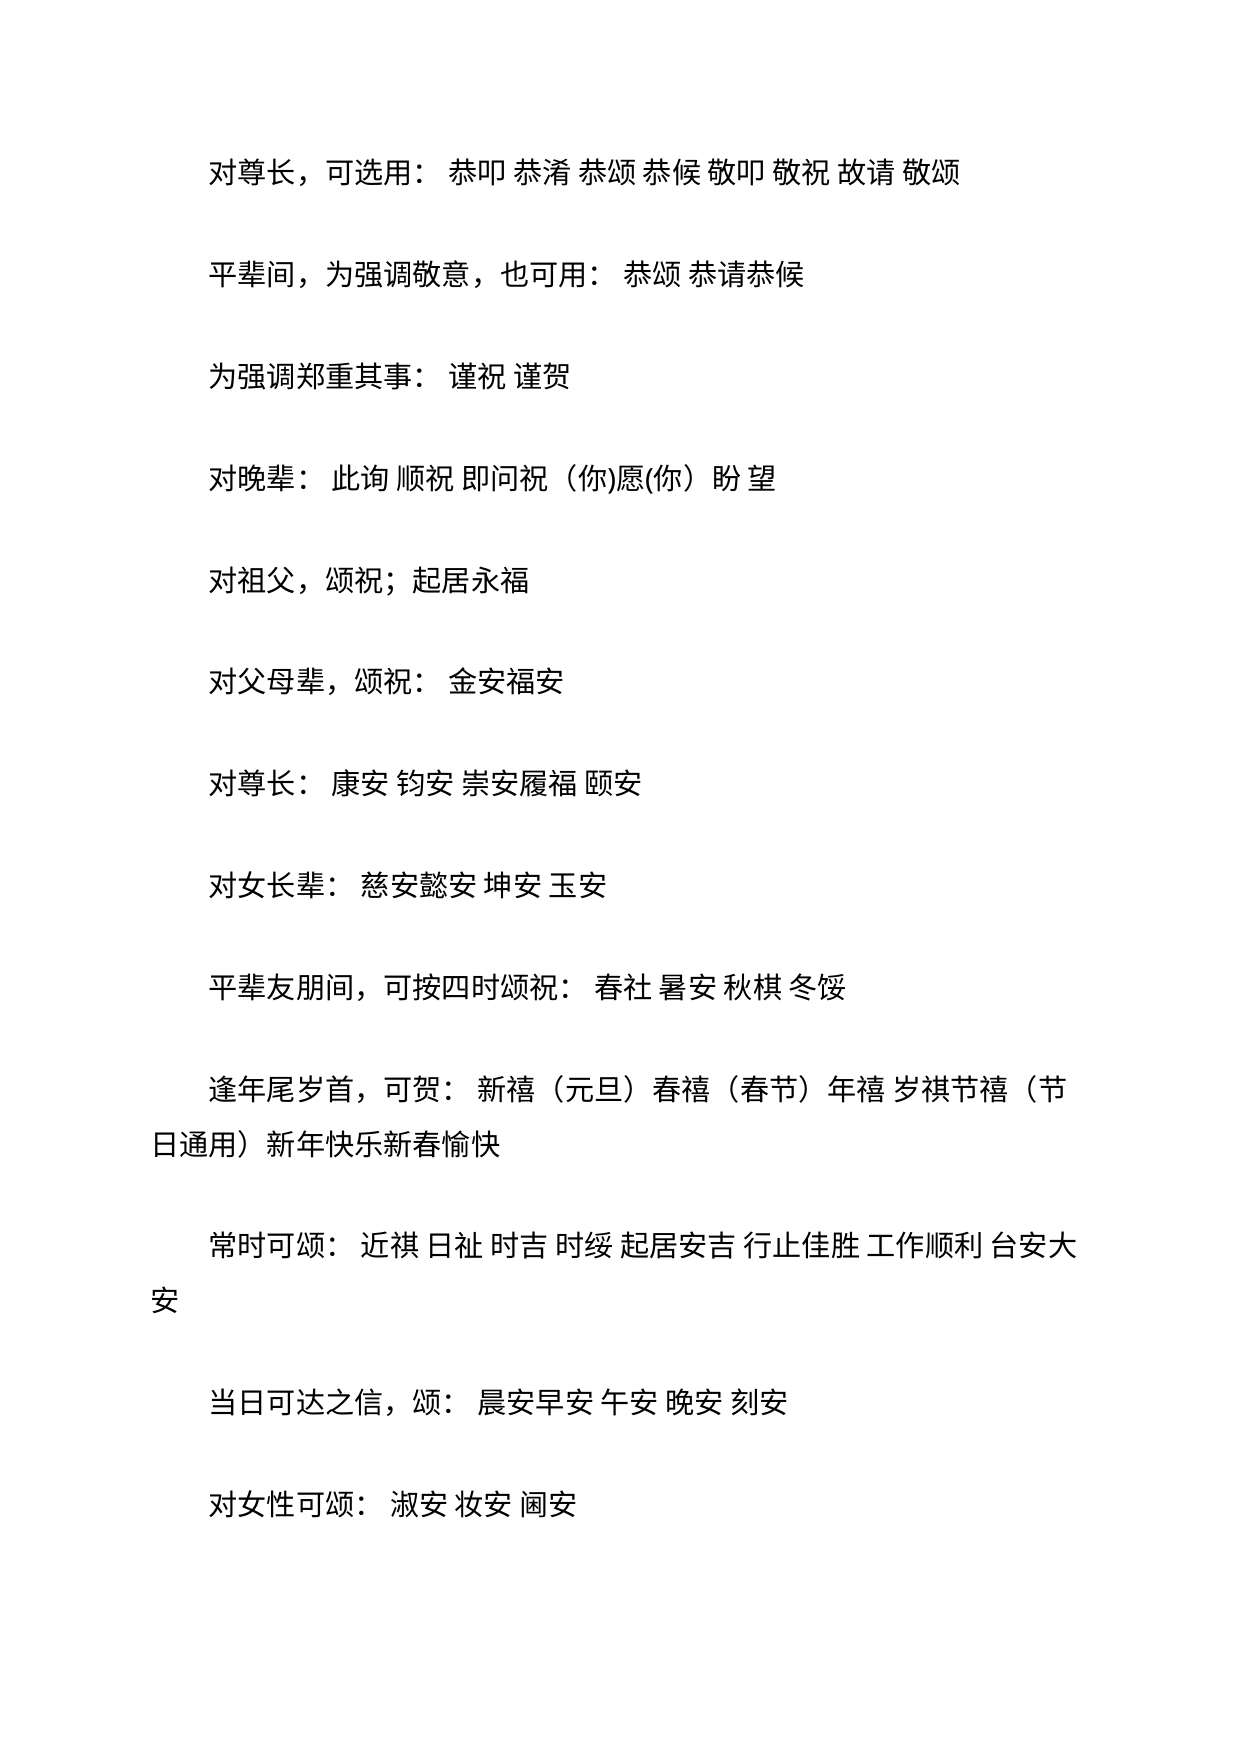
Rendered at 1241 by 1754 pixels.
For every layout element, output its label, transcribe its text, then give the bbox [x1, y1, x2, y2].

text 对女性可颂： 淑安 妆安 阃安 [150, 1481, 1090, 1523]
text 为强调郑重其事： 谨祝 谨贺 [150, 353, 1090, 396]
text 对祖父，颂祝；起居永福 [150, 557, 1090, 599]
text 对尊长： 康安 钧安 崇安履福 颐安 [150, 761, 1090, 803]
text 对女长辈： 慈安懿安 坤安 玉安 [150, 863, 1090, 905]
text 逢年尾岁首，可贺： 新禧（元旦）春禧（春节）年禧 岁祺节禧（节日通用）新年快乐新春愉快 [150, 1066, 1090, 1163]
text 对父母辈，颂祝： 金安福安 [150, 659, 1090, 701]
text 当日可达之信，颂： 晨安早安 午安 晚安 刻安 [150, 1379, 1090, 1422]
text 平辈间，为强调敬意，也可用： 恭颂 恭请恭候 [150, 252, 1090, 294]
text 对尊长，可选用： 恭叩 恭淆 恭颂 恭候 敬叩 敬祝 故请 敬颂 [150, 150, 1090, 192]
text 平辈友朋间，可按四时颂祝： 春社 暑安 秋棋 冬馁 [150, 964, 1090, 1007]
text 对晚辈： 此询 顺祝 即问祝（你)愿(你）盼 望 [150, 455, 1090, 498]
text 常时可颂： 近祺 日祉 时吉 时绥 起居安吉 行止佳胜 工作顺利 台安大安 [150, 1223, 1090, 1320]
